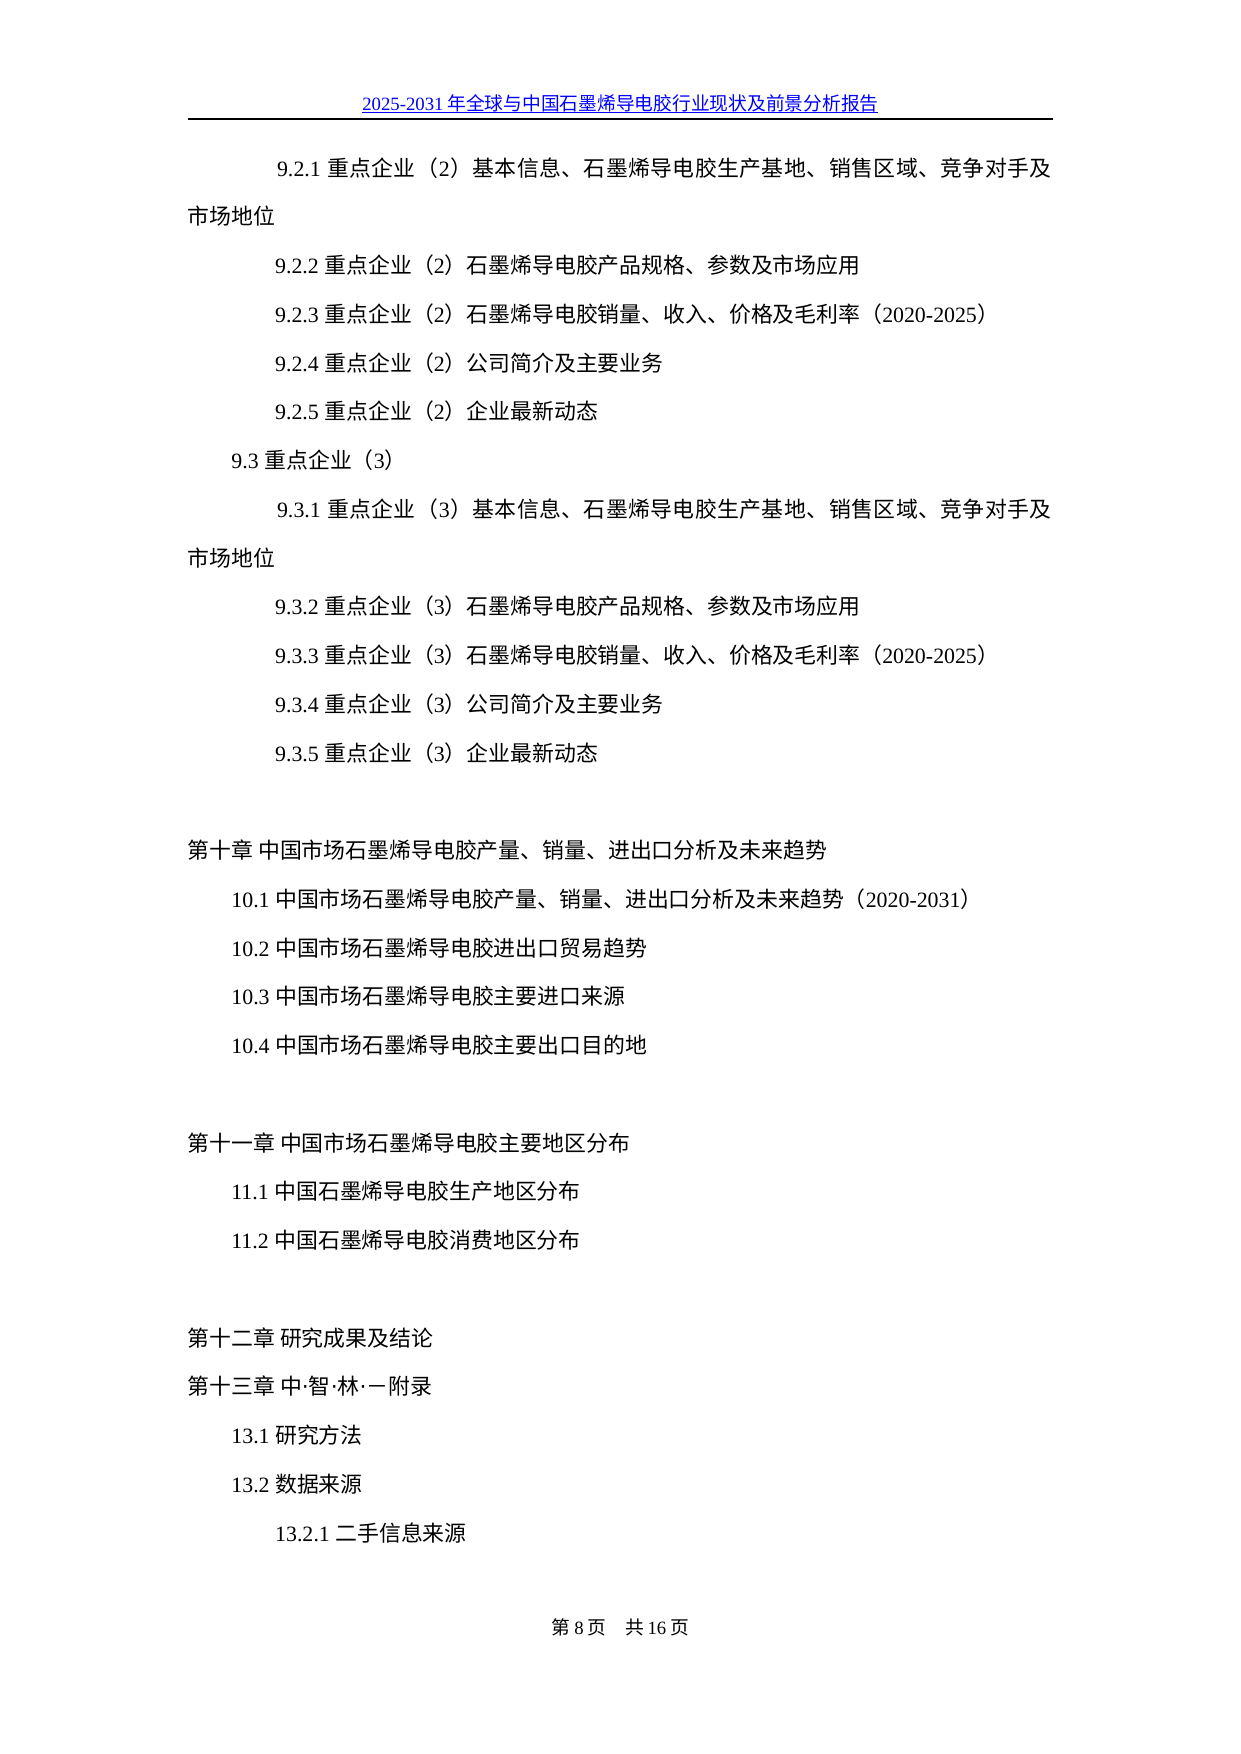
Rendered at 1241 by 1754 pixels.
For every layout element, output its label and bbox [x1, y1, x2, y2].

text [187, 150, 1053, 1548]
